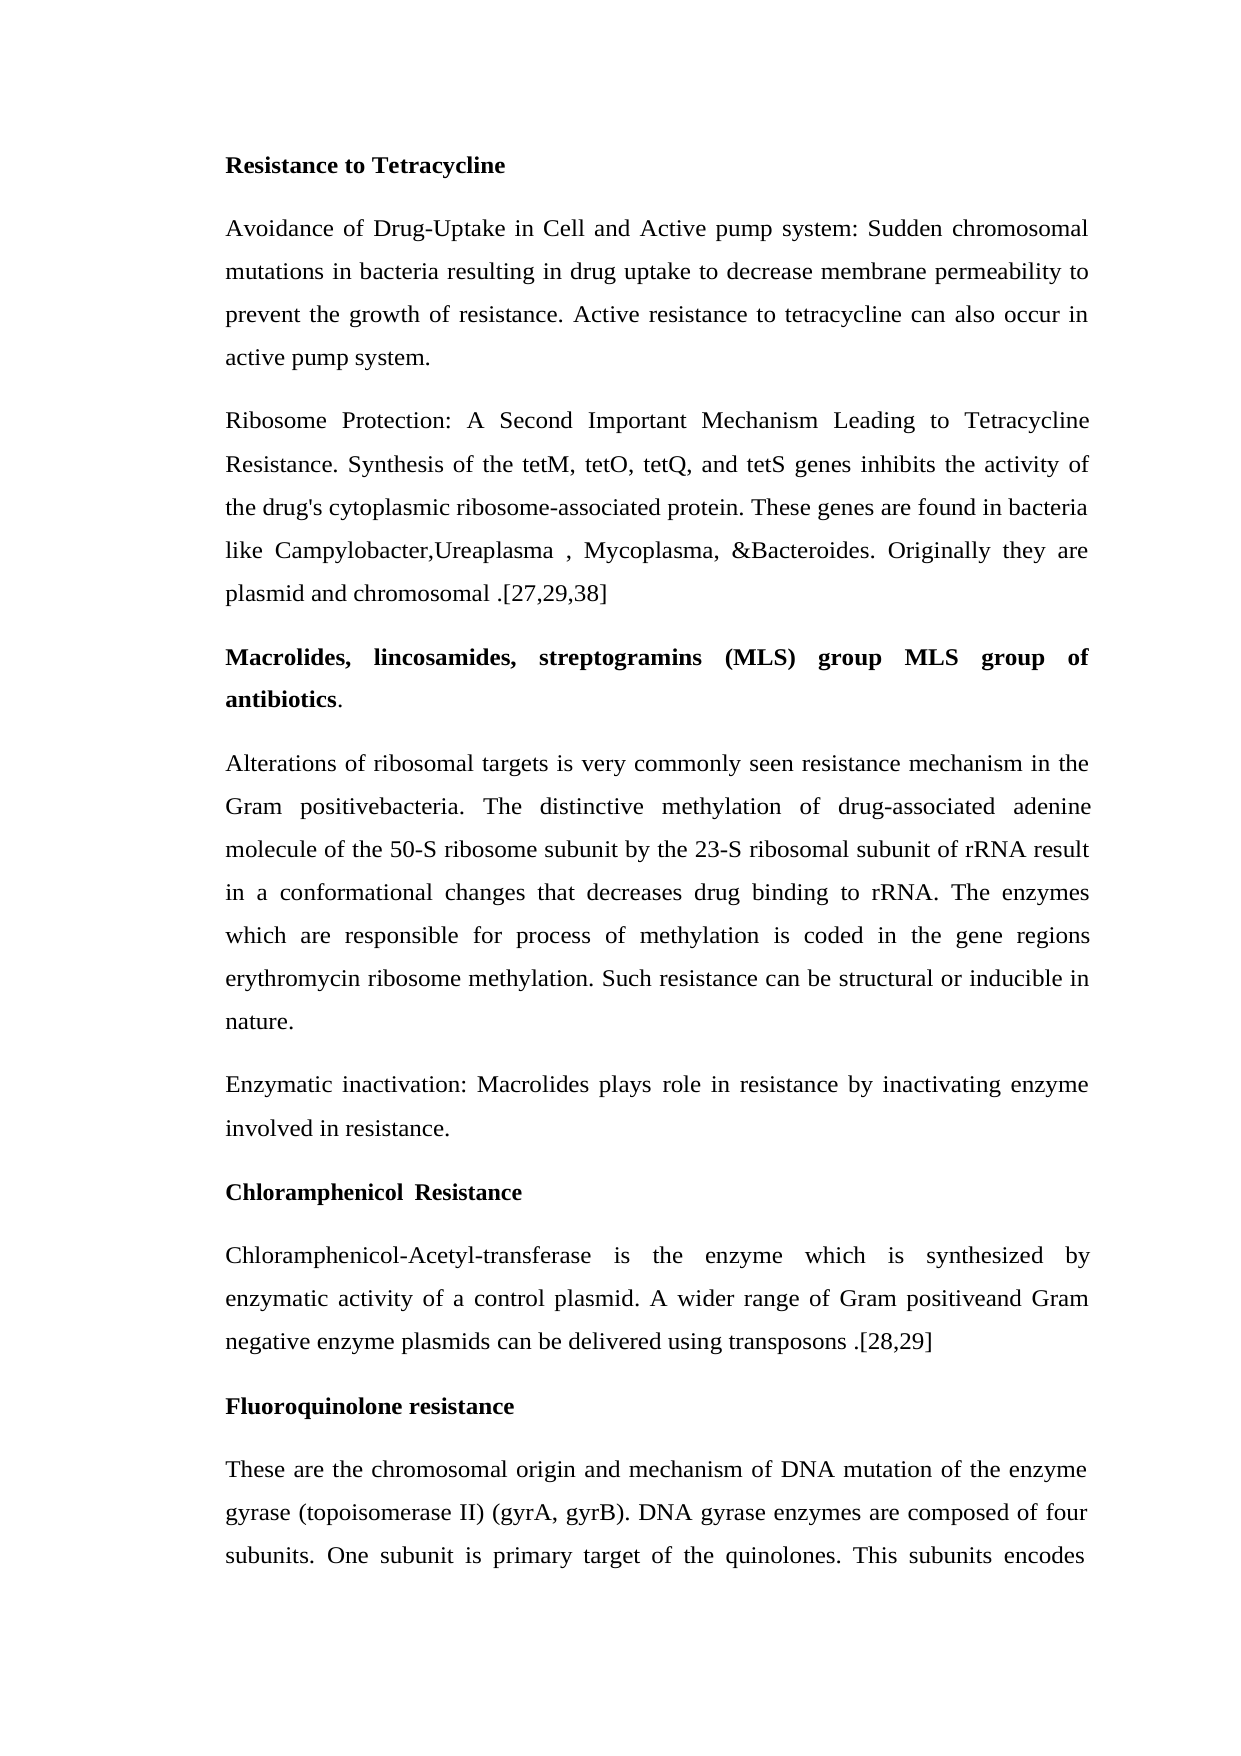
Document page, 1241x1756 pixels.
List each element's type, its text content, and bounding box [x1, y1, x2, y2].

subtitle Fluoroquinolone resistance [225, 1392, 1113, 1419]
text These are the chromosomal origin and mechanism of DNA mutation of the enzyme gyrase (topoisomerase II) (gyrA, gyrB). DNA gyrase enzymes are composed of four subunits. One subunit is primary target of the quinolones. This subunits encodes [225, 1455, 1089, 1569]
text Avoidance of Drug-Uptake in Cell and Active pump system: Sudden chromosomal mutations in bacteria resulting in drug uptake to decrease membrane permeability to prevent the growth of resistance. Active resistance to tetracycline can also occur in active pump system. [225, 214, 1090, 371]
subtitle Chloramphenicol Resistance [225, 1178, 1113, 1206]
text Chloramphenicol-Acetyl-transferase is the enzyme which is synthesized by enzymatic activity of a control plasmid. A wider range of Gram positiveand Gram negative enzyme plasmids can be delivered using transposons .[28,29] [225, 1241, 1091, 1355]
text Alterations of ribosomal targets is very commonly seen resistance mechanism in the Gram positivebacteria. The distinctive methylation of drug-associated adenine molecule of the 50-S ribosome subunit by the 23-S ribosomal subunit of rRNA result in a conformational changes that decreases drug binding to rRNA. The enzymes which are responsible for process of methylation is coded in the gene regions erythromycin ribosome methylation. Such resistance can be structural or inducible in nature. [225, 749, 1091, 1035]
subtitle Resistance to Tetracycline [225, 151, 1113, 178]
subtitle Macrolides, lincosamides, streptogramins (MLS) group MLS group of antibiotics. [225, 642, 1089, 713]
text Enzymatic inactivation: Macrolides plays role in resistance by inactivating enzyme involved in resistance. [225, 1070, 1089, 1141]
text Ribosome Protection: A Second Important Mechanism Leading to Tetracycline Resistance. Synthesis of the tetM, tetO, tetQ, and tetS genes inhibits the activity of the drug's cytoplasmic ribosome-associated protein. These genes are found in bacteria like Campylobacter,Ureaplasma , Mycoplasma, &Bacteroides. Originally they are plasmid and chromosomal .[27,29,38] [225, 407, 1089, 606]
